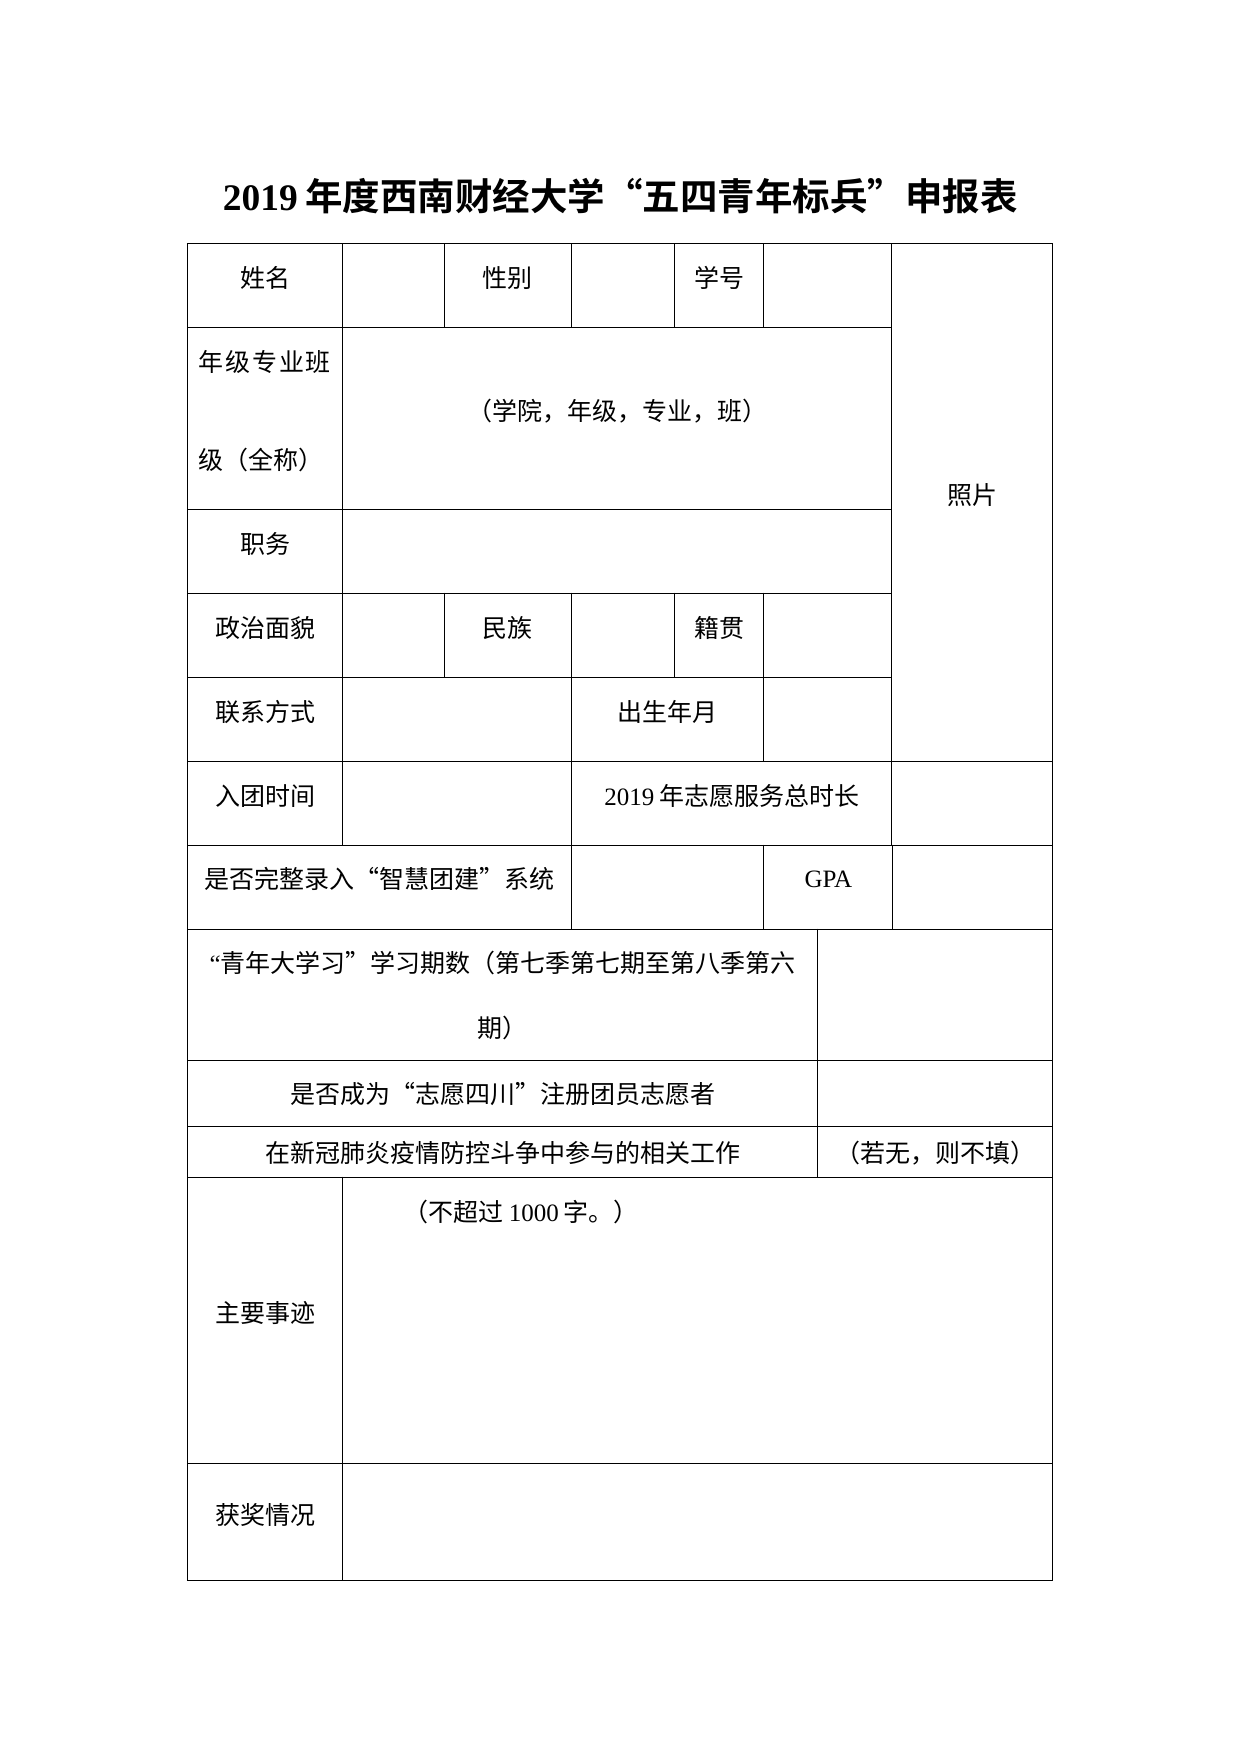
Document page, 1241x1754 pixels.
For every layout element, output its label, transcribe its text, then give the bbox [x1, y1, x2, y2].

table_cell [818, 930, 1052, 1059]
table_cell 入团时间 [188, 762, 342, 844]
table_cell 出生年月 [572, 678, 763, 761]
table_cell [343, 510, 891, 593]
table_cell 是否完整录入“智慧团建”系统 [188, 846, 571, 928]
table_cell 在新冠肺炎疫情防控斗争中参与的相关工作 [188, 1127, 817, 1177]
table_cell [818, 1061, 1052, 1126]
table_header 性别 [445, 244, 571, 327]
table_cell [343, 1464, 1052, 1580]
table_cell [572, 594, 674, 677]
table_cell （不超过1000字。） [343, 1178, 1052, 1463]
table_cell 政治面貌 [188, 594, 342, 677]
table_cell 职务 [188, 510, 342, 593]
table_cell GPA [764, 846, 892, 928]
table_cell [764, 678, 891, 761]
table_cell 获奖情况 [188, 1464, 342, 1580]
table_cell 民族 [445, 594, 571, 677]
table_cell 2019年志愿服务总时长 [572, 762, 891, 844]
table_cell 年级专业班级（全称） [188, 328, 342, 509]
table_cell 主要事迹 [188, 1178, 342, 1463]
table_header [572, 244, 674, 327]
table_header 学号 [675, 244, 763, 327]
table_cell [572, 846, 763, 928]
table_header [343, 244, 444, 327]
table_cell [893, 846, 1052, 928]
table_cell 联系方式 [188, 678, 342, 761]
table_cell [343, 594, 444, 677]
table_header 照片 [892, 244, 1052, 761]
table_cell [343, 762, 571, 844]
table_cell 籍贯 [675, 594, 763, 677]
table_cell （若无，则不填） [818, 1127, 1052, 1177]
table_cell “青年大学习”学习期数（第七季第七期至第八季第六期） [188, 930, 817, 1059]
table_cell （学院，年级，专业，班） [343, 328, 891, 509]
table_header 姓名 [188, 244, 342, 327]
table_cell [343, 678, 571, 761]
table_cell 是否成为“志愿四川”注册团员志愿者 [188, 1061, 817, 1126]
text 2019年度西南财经大学“五四青年标兵”申报表 [187, 162, 1053, 227]
table_cell [764, 594, 891, 677]
table_cell [892, 762, 1052, 844]
table_header [764, 244, 891, 327]
